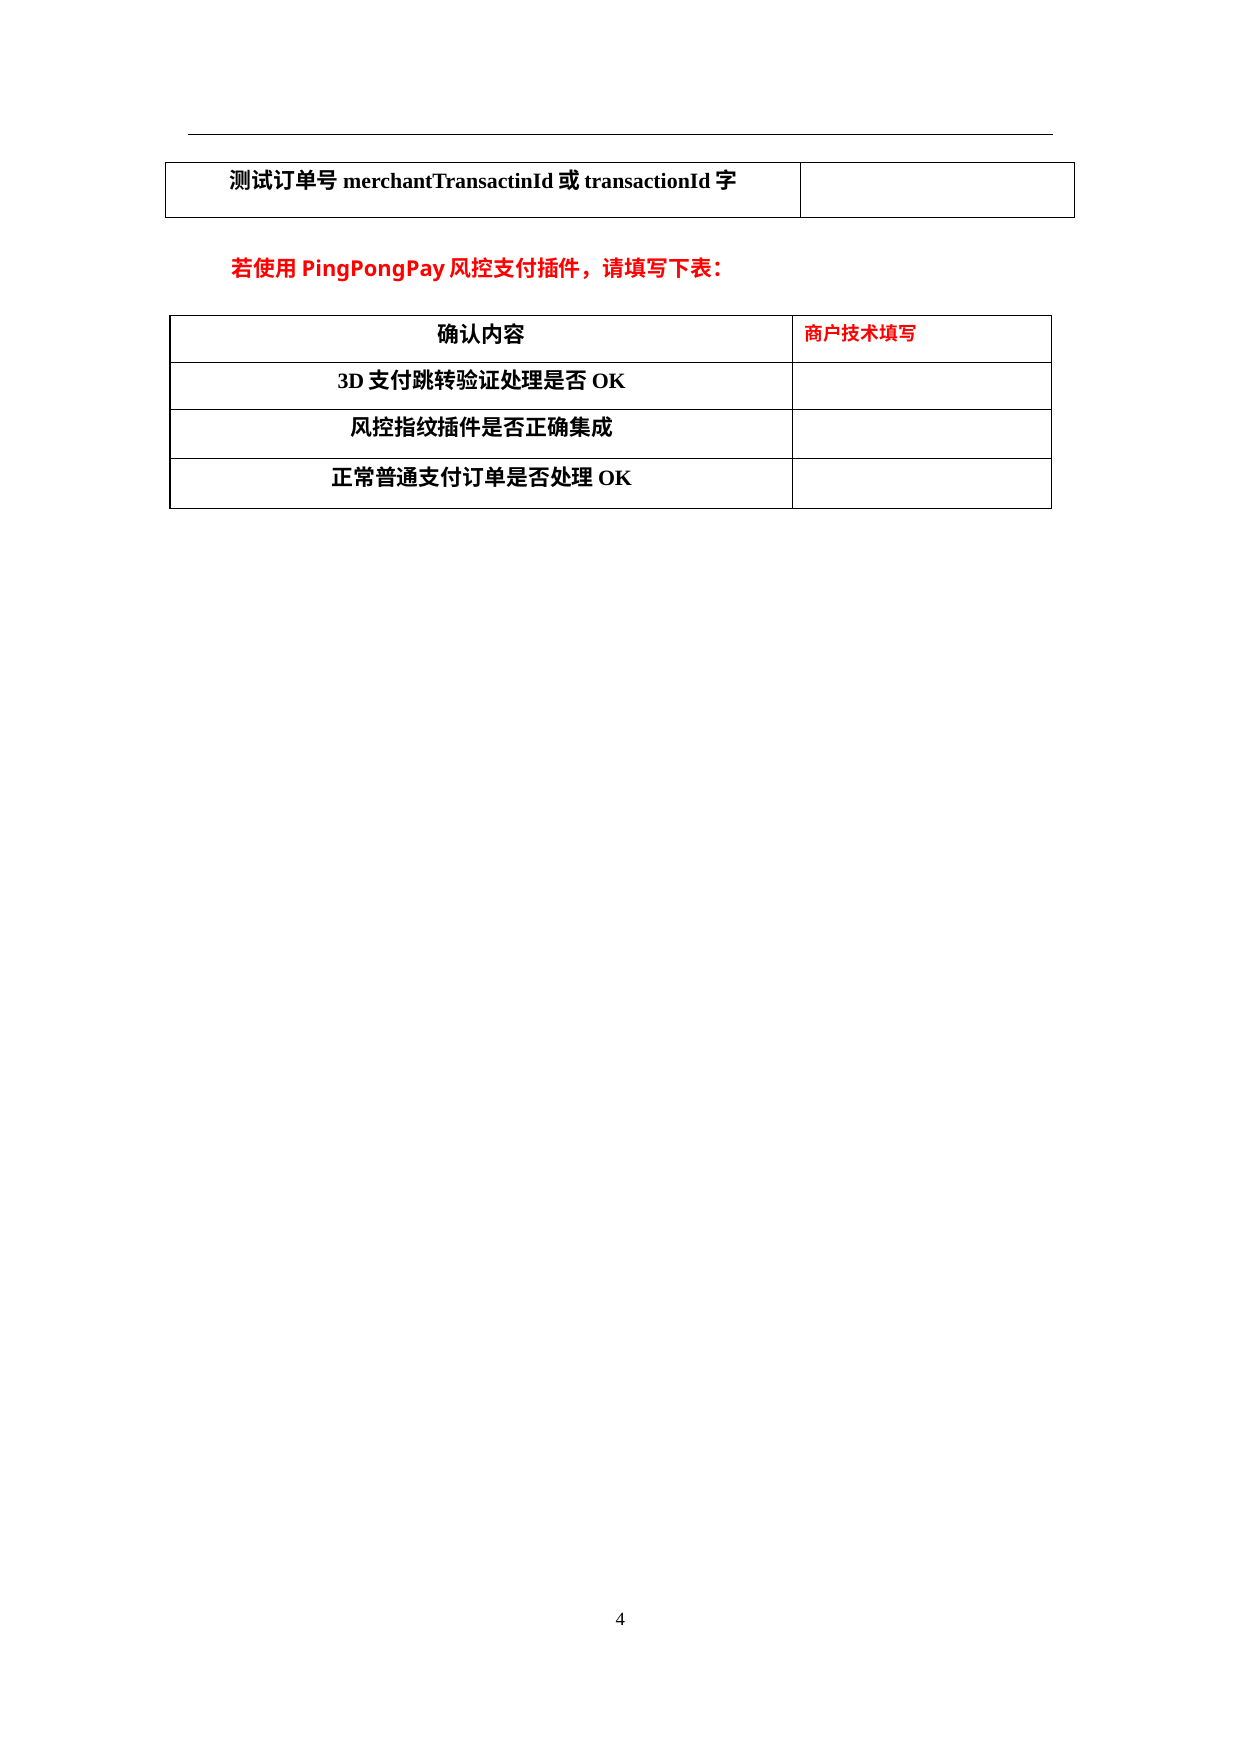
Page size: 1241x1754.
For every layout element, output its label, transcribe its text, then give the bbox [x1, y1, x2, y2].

table_cell [793, 410, 1051, 458]
table_cell 正常普通支付订单是否处理OK [171, 459, 792, 508]
table_cell 风控指纹插件是否正确集成 [171, 410, 792, 458]
table_cell [793, 459, 1051, 508]
table_header 确认内容 [171, 316, 792, 362]
table_cell 3D支付跳转验证处理是否OK [171, 363, 792, 409]
table_cell [793, 363, 1051, 409]
table_header 商户技术填写 [793, 316, 1051, 362]
table_cell [801, 163, 1074, 217]
table_cell 测试订单号merchantTransactinId或transactionId字 [166, 163, 800, 217]
text 若使用PingPongPay风控支付插件，请填写下表： [187, 250, 1053, 283]
